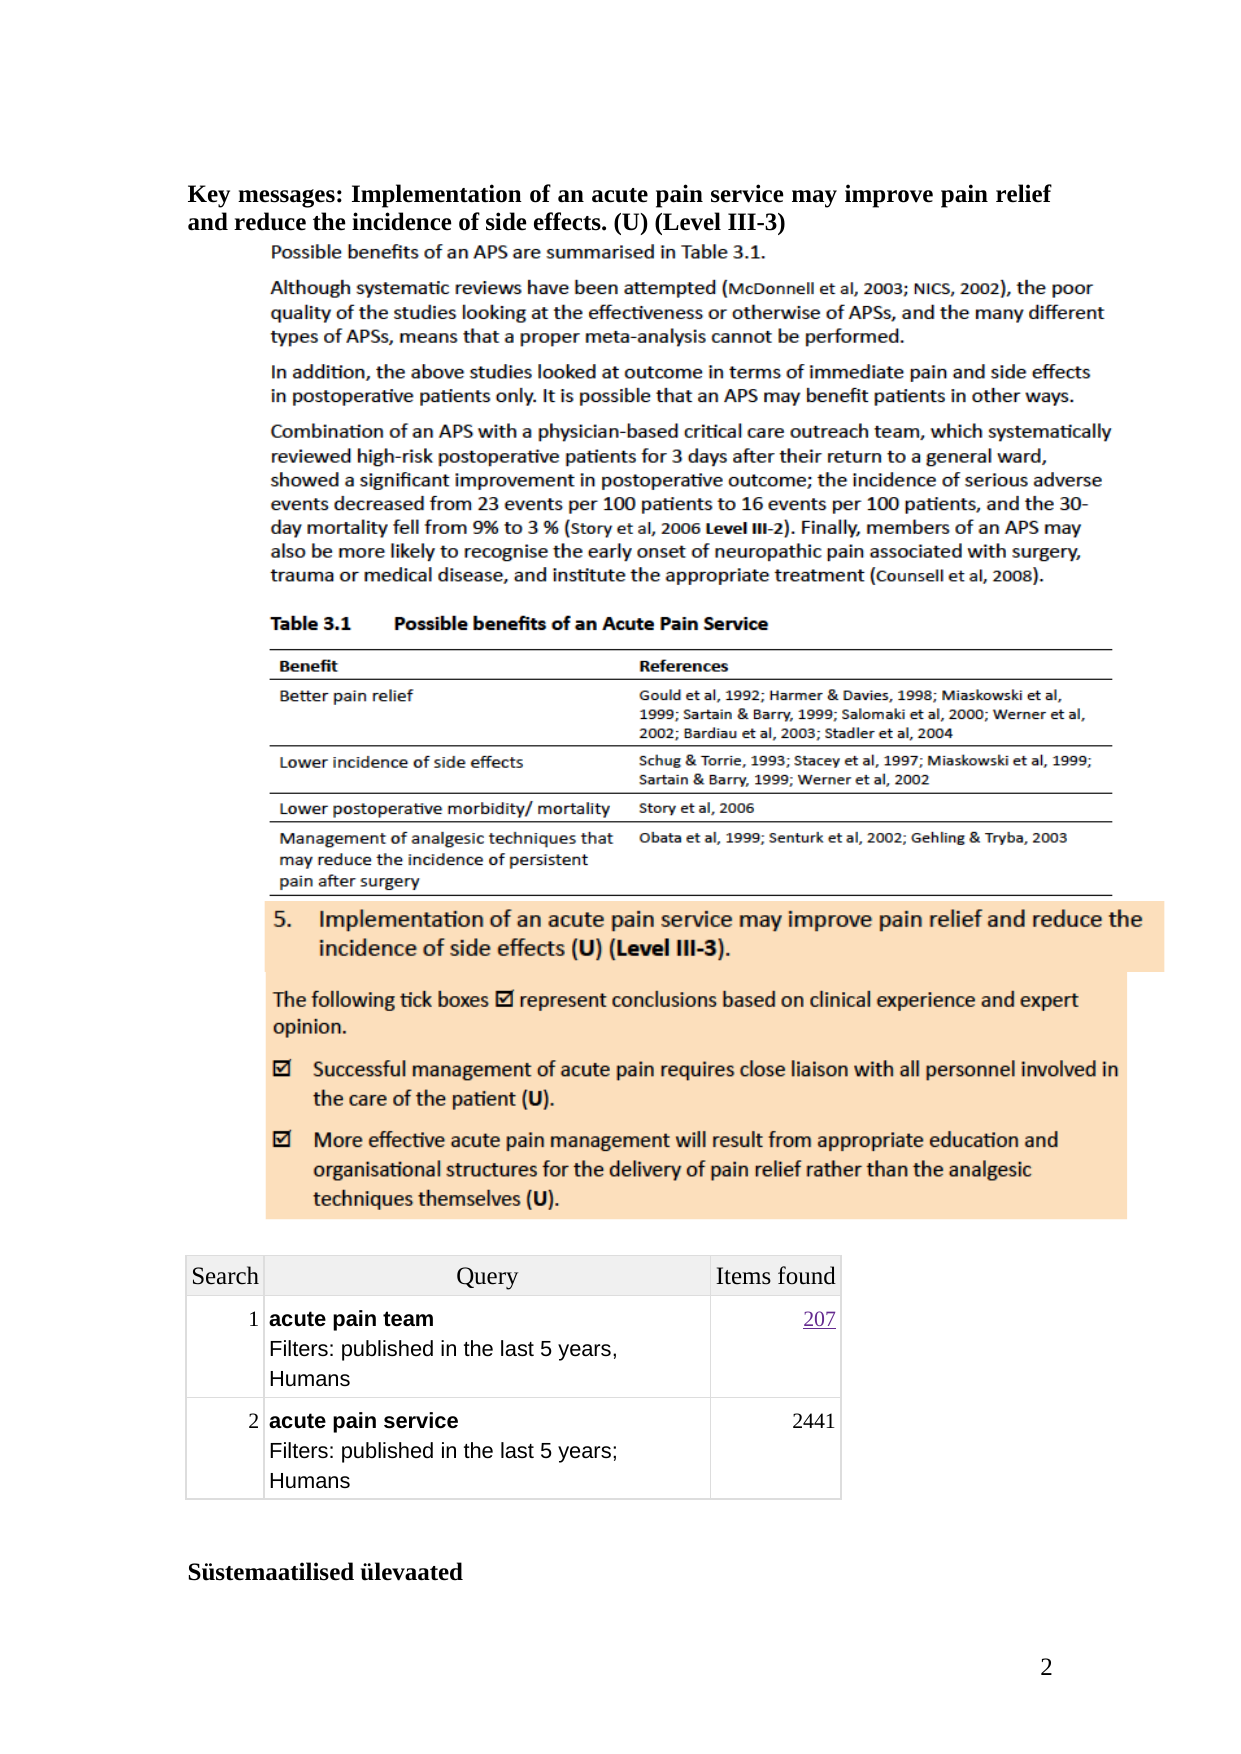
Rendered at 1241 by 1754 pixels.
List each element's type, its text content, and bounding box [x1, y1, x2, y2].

table_header Items found [711, 1256, 840, 1295]
table_cell acute pain service Filters: published in the last 5 years; Humans [265, 1398, 710, 1498]
picture [262, 236, 1165, 1226]
table_header Query [265, 1256, 710, 1295]
table_cell 207 [711, 1296, 840, 1396]
table_cell 1 [187, 1296, 263, 1396]
table_cell 2441 [711, 1398, 840, 1498]
table_cell 2 [187, 1398, 263, 1498]
text Key messages: Implementation of an acute pain service may improve pain relief and reduce the incidence of side effects. (U) (Level III-3) [187, 179, 1053, 236]
table_header Search [187, 1256, 263, 1295]
table_cell acute pain team Filters: published in the last 5 years, Humans [265, 1296, 710, 1396]
text Süstemaatilised ülevaated [187, 1557, 1053, 1586]
